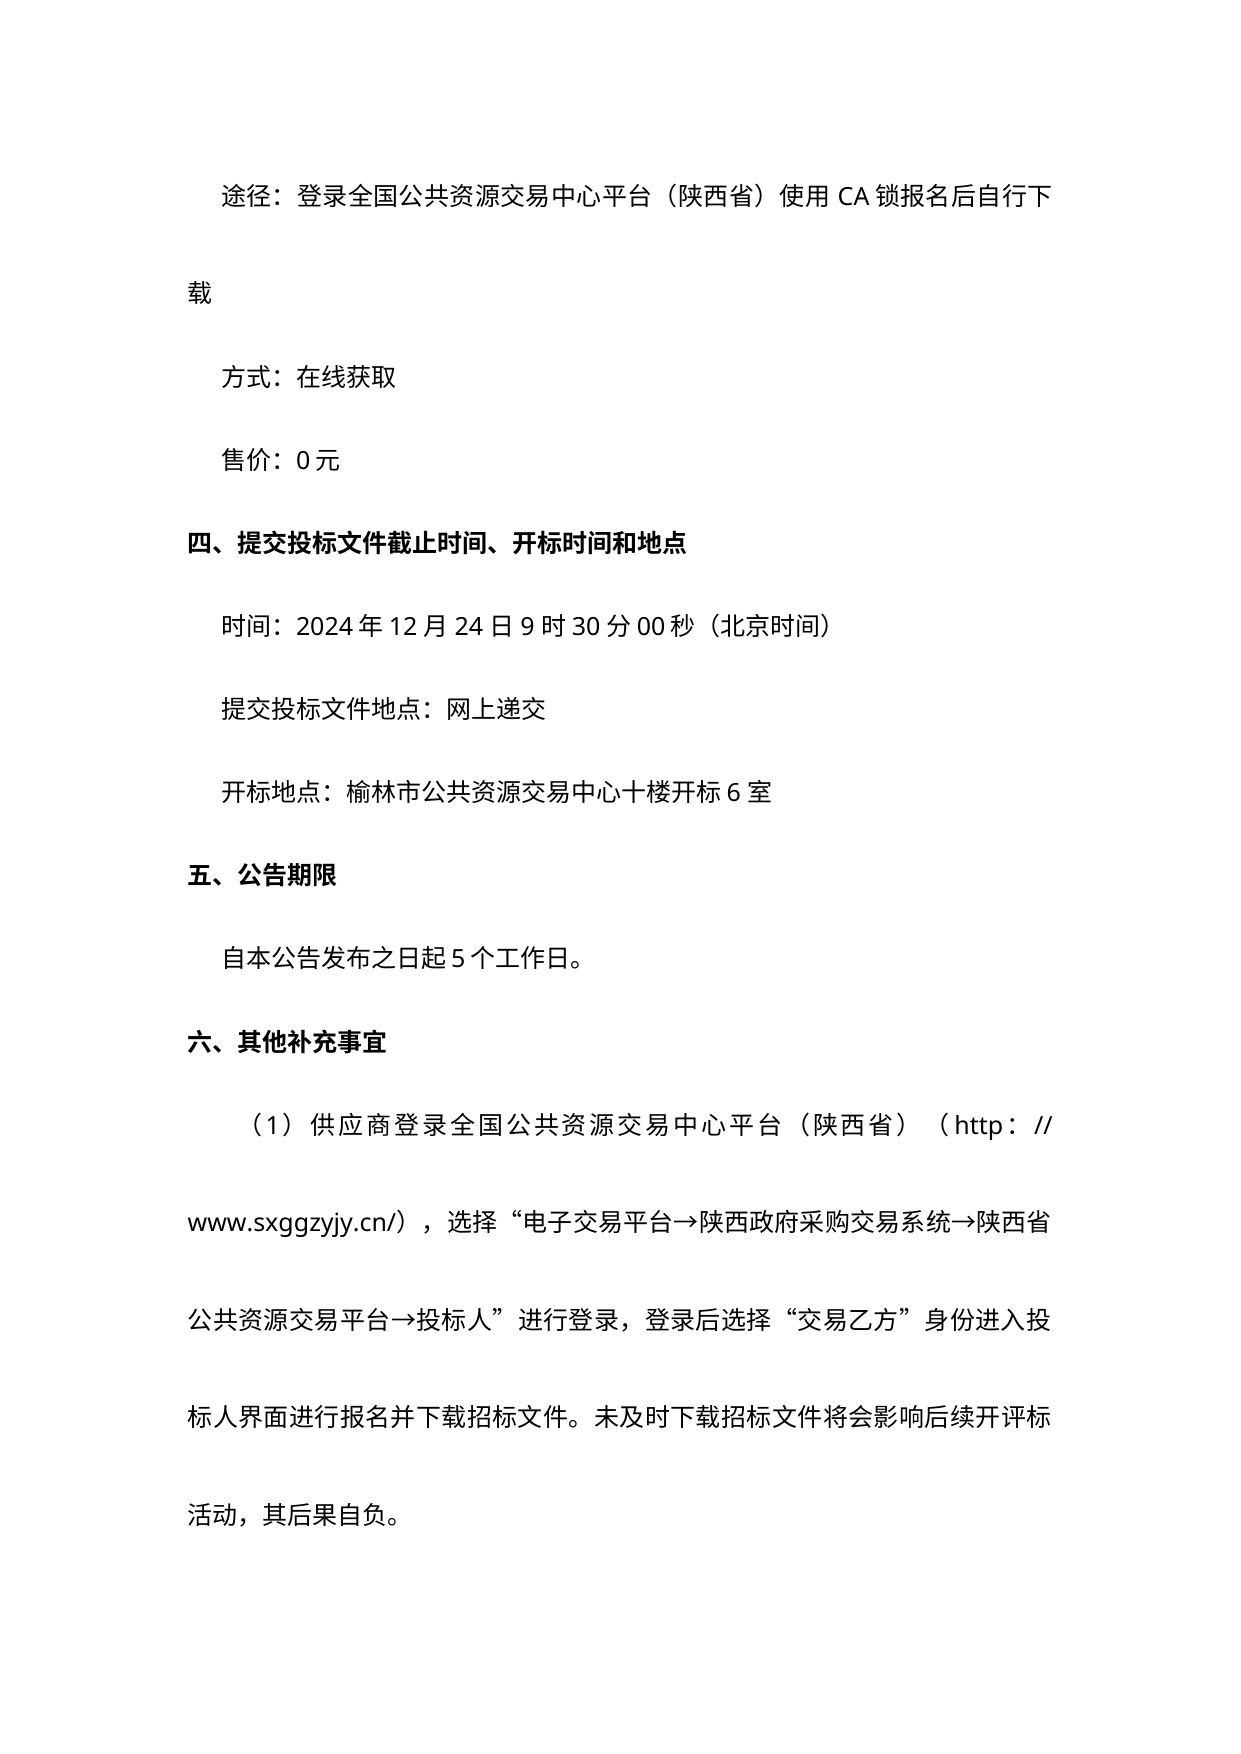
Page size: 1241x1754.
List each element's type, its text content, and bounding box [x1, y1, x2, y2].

text 自本公告发布之日起5个工作日。 [187, 924, 1053, 989]
subtitle 五、公告期限 [187, 841, 1053, 906]
text 开标地点：榆林市公共资源交易中心十楼开标 6 室 [187, 758, 1053, 823]
text 售价：0元 [187, 426, 1053, 491]
subtitle 六、其他补充事宜 [187, 1008, 1053, 1073]
text 途径：登录全国公共资源交易中心平台（陕西省）使用CA锁报名后自行下载 [187, 162, 1053, 324]
text 方式：在线获取 [187, 343, 1053, 408]
subtitle 四、提交投标文件截止时间、开标时间和地点 [187, 509, 1053, 574]
text 时间：2024年 12 月 24 日 9 时 30 分00秒（北京时间） [187, 592, 1053, 657]
text 提交投标文件地点：网上递交 [187, 675, 1053, 740]
text （1）供应商登录全国公共资源交易中心平台（陕西省）（http：//www.sxggzyjy.cn/），选择“电子交易平台→陕西政府采购交易系统→陕西省公共资源交易平台→投标人”进行登录，登录后选择“交易乙方”身份进入投标人界面进行报名并下载招标文件。未及时下载招标文件将会影响后续开评标活动，其后果自负。 [187, 1091, 1053, 1546]
